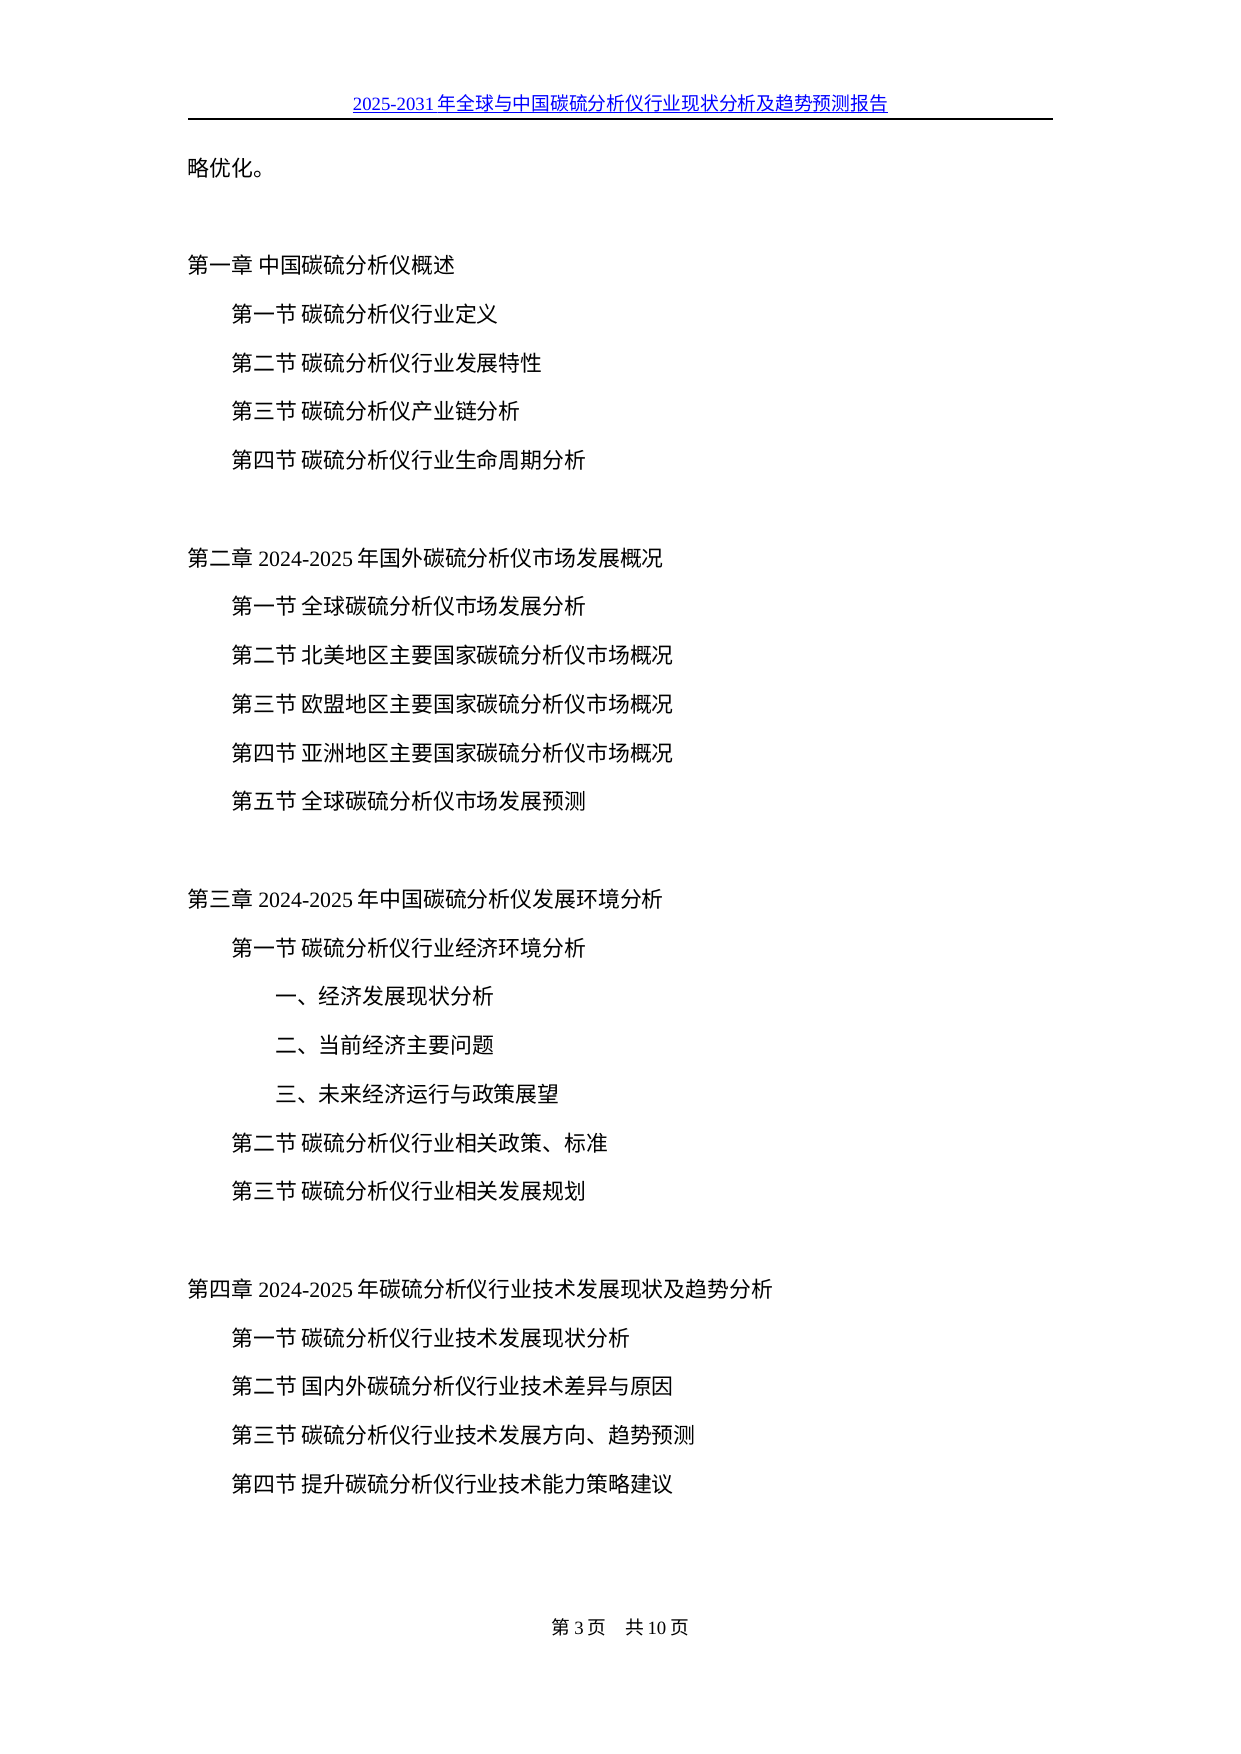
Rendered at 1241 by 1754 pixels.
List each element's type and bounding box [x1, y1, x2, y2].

text [187, 150, 1053, 1499]
